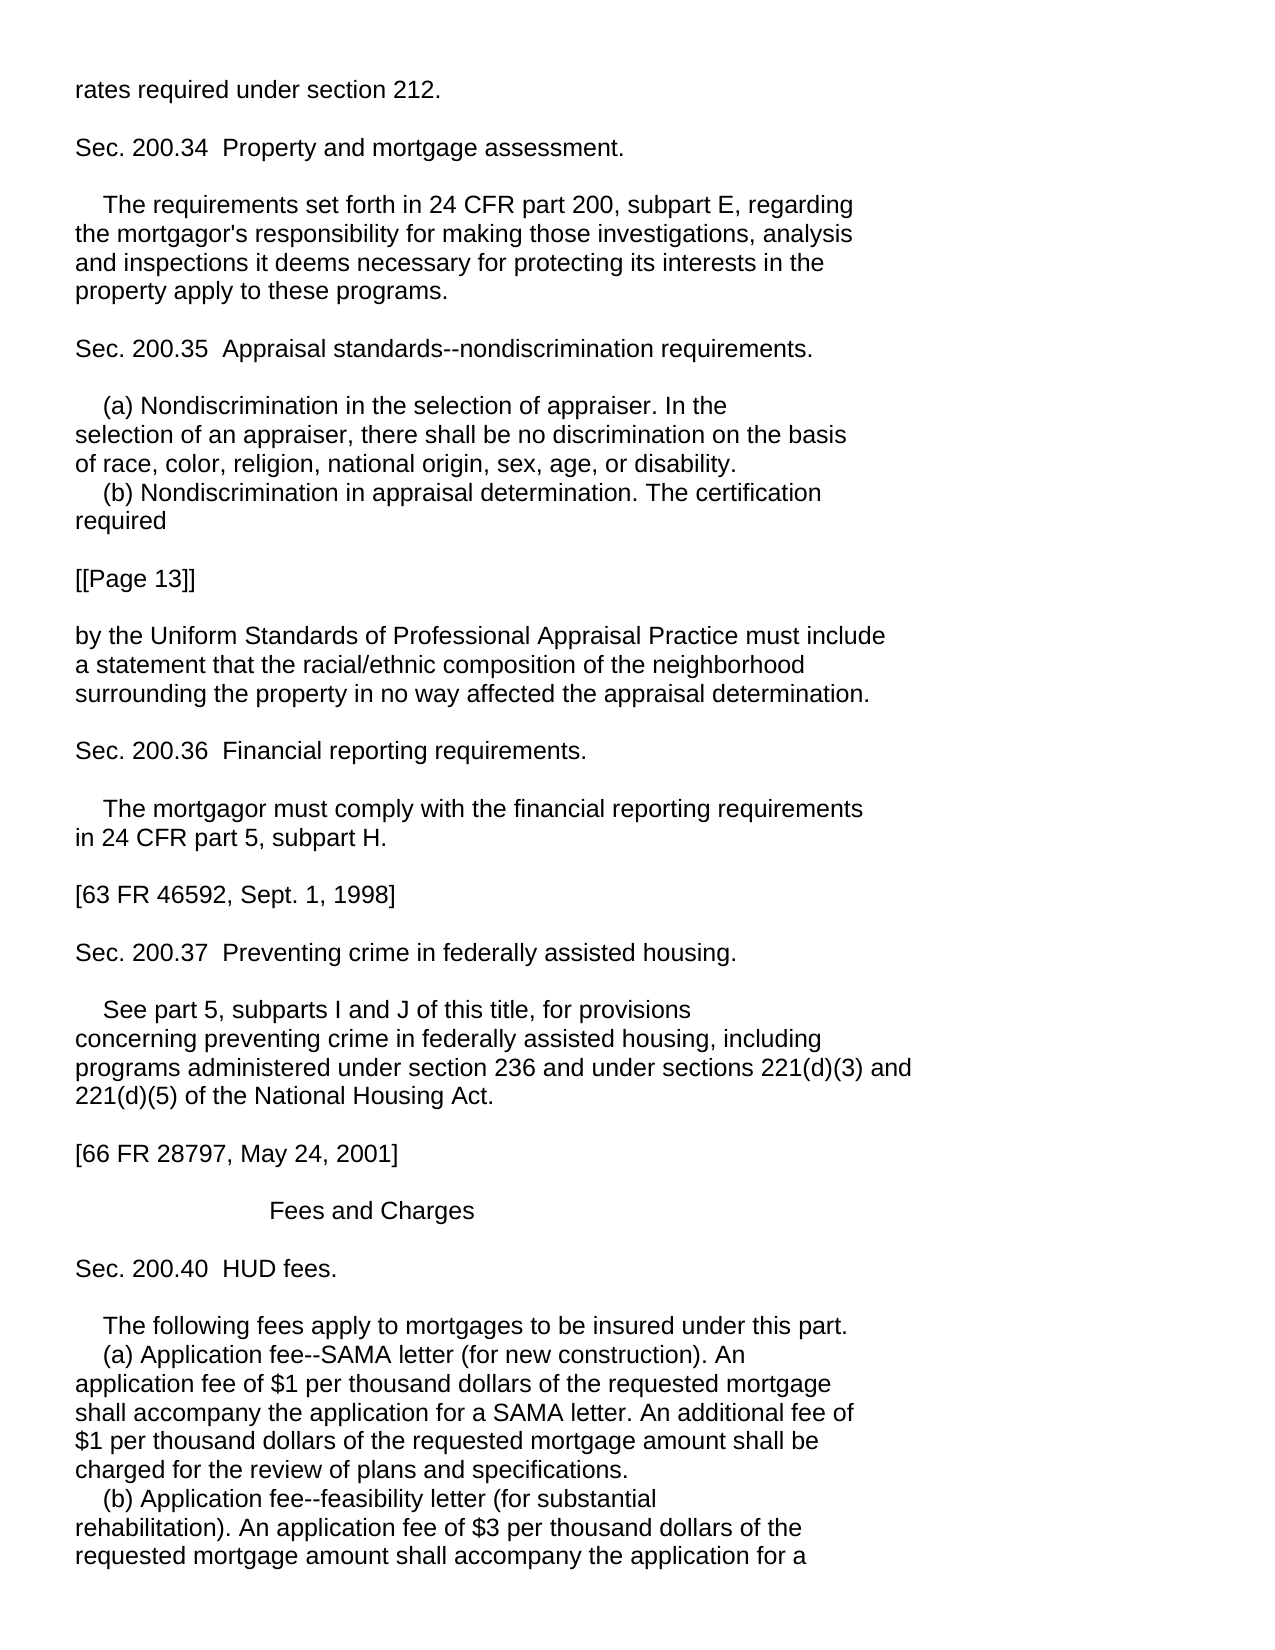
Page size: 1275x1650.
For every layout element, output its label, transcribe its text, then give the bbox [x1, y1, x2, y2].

text of race, color, religion, national origin, sex, age, or disability. [75, 449, 1200, 477]
text Sec. 200.34 Property and mortgage assessment. [75, 132, 1200, 161]
text See part 5, subparts I and J of this title, for provisions [75, 995, 1200, 1024]
text $1 per thousand dollars of the requested mortgage amount shall be [75, 1426, 1200, 1455]
text (b) Nondiscrimination in appraisal determination. The certification [75, 477, 1200, 506]
text rehabilitation). An application fee of $3 per thousand dollars of the [75, 1512, 1200, 1541]
text Sec. 200.36 Financial reporting requirements. [75, 736, 1200, 765]
text surrounding the property in no way affected the appraisal determination. [75, 679, 1200, 707]
text rates required under section 212. [75, 75, 1200, 104]
text (a) Application fee--SAMA letter (for new construction). An [75, 1340, 1200, 1369]
text (a) Nondiscrimination in the selection of appraiser. In the [75, 391, 1200, 420]
text Sec. 200.37 Preventing crime in federally assisted housing. [75, 937, 1200, 966]
text required [75, 506, 1200, 535]
text [[Page 13]] [75, 564, 1200, 592]
text The mortgagor must comply with the financial reporting requirements [75, 794, 1200, 822]
text [63 FR 46592, Sept. 1, 1998] [75, 880, 1200, 909]
text Sec. 200.40 HUD fees. [75, 1254, 1200, 1282]
text in 24 CFR part 5, subpart H. [75, 822, 1200, 851]
text Fees and Charges [75, 1196, 1200, 1225]
text the mortgagor's responsibility for making those investigations, analysis [75, 219, 1200, 247]
text by the Uniform Standards of Professional Appraisal Practice must include [75, 621, 1200, 650]
text (b) Application fee--feasibility letter (for substantial [75, 1484, 1200, 1512]
text property apply to these programs. [75, 276, 1200, 305]
text 221(d)(5) of the National Housing Act. [75, 1081, 1200, 1110]
text requested mortgage amount shall accompany the application for a [75, 1541, 1200, 1570]
text [66 FR 28797, May 24, 2001] [75, 1139, 1200, 1167]
text Sec. 200.35 Appraisal standards--nondiscrimination requirements. [75, 334, 1200, 362]
text concerning preventing crime in federally assisted housing, including [75, 1024, 1200, 1052]
text selection of an appraiser, there shall be no discrimination on the basis [75, 420, 1200, 449]
text The requirements set forth in 24 CFR part 200, subpart E, regarding [75, 190, 1200, 219]
text The following fees apply to mortgages to be insured under this part. [75, 1311, 1200, 1340]
text a statement that the racial/ethnic composition of the neighborhood [75, 650, 1200, 679]
text application fee of $1 per thousand dollars of the requested mortgage [75, 1369, 1200, 1397]
text charged for the review of plans and specifications. [75, 1455, 1200, 1484]
text shall accompany the application for a SAMA letter. An additional fee of [75, 1397, 1200, 1426]
text programs administered under section 236 and under sections 221(d)(3) and [75, 1052, 1200, 1081]
text and inspections it deems necessary for protecting its interests in the [75, 247, 1200, 276]
